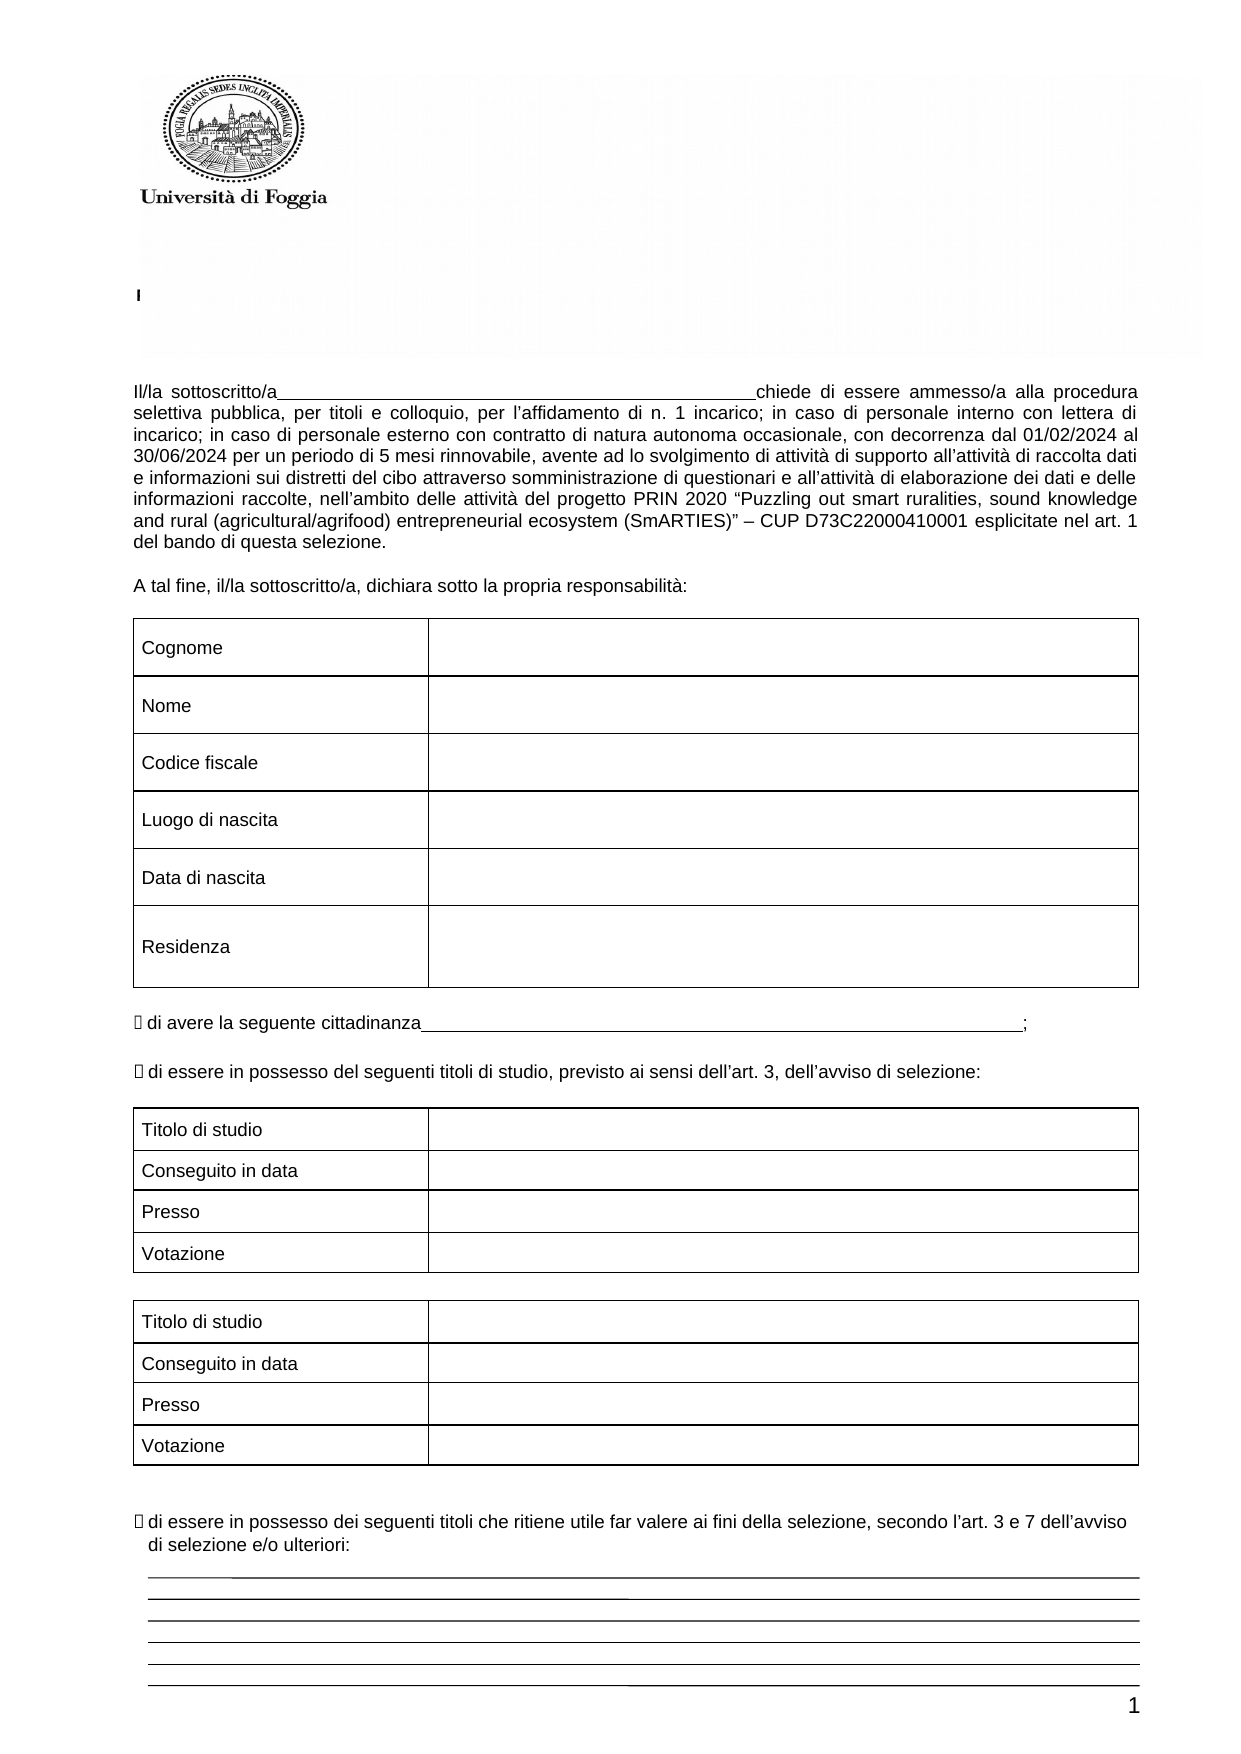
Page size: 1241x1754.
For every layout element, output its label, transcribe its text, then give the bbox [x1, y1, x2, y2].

table_cell [429, 1426, 1138, 1464]
table_cell Presso [134, 1383, 428, 1424]
table_cell [429, 1191, 1138, 1232]
table_header Titolo di studio [134, 1301, 428, 1342]
text Il/la sottoscritto/a chiede di essere ammesso/a alla procedura selettiva pubblica, per titoli e colloquio, per l’affidamento di n. 1 incarico; in caso di personale interno con lettera di incarico; in caso di personale esterno con contratto di natura autonoma occasionale, con decorrenza dal 01/02/2024 al 30/06/2024 per un periodo di 5 mesi rinnovabile, avente ad lo svolgimento di attività di supporto all’attività di raccolta dati e informazioni sui distretti del cibo attraverso somministrazione di questionari e all’attività di elaborazione dei dati e delle informazioni raccolte, nell’ambito delle attività del progetto PRIN 2020 “Puzzling out smart ruralities, sound knowledge and rural (agricultural/agrifood) entrepreneurial ecosystem (SmARTIES)” – CUP D73C22000410001 esplicitate nel art. 1 del bando di questa selezione. [133, 380, 1138, 553]
text A tal fine, il/la sottoscritto/a, dichiara sotto la propria responsabilità: [133, 574, 1215, 596]
table_header [429, 1301, 1138, 1342]
table_cell [429, 792, 1138, 847]
table_cell [429, 677, 1138, 732]
table_header Cognome [134, 619, 428, 675]
list di essere in possesso dei seguenti titoli che ritiene utile far valere ai fini della selezione, secondo l’art. 3 e 7 dell’avviso di selezione e/o ulteriori: [133, 1509, 1132, 1556]
table_cell Data di nascita [134, 849, 428, 905]
table_cell Votazione [134, 1426, 428, 1464]
table_cell [429, 1233, 1138, 1272]
table_header [429, 619, 1138, 675]
table_cell [429, 1344, 1138, 1382]
table_cell Presso [134, 1191, 428, 1232]
table_cell Conseguito in data [134, 1344, 428, 1382]
table_cell [429, 1151, 1138, 1189]
table_cell [429, 1383, 1138, 1424]
table_cell Luogo di nascita [134, 792, 428, 847]
table_cell Votazione [134, 1233, 428, 1272]
table_cell Conseguito in data [134, 1151, 428, 1189]
table_header Titolo di studio [134, 1109, 428, 1149]
table_cell [429, 849, 1138, 905]
table_header [429, 1109, 1138, 1149]
picture [140, 75, 1203, 358]
list di essere in possesso del seguenti titoli di studio, previsto ai sensi dell’art. 3, dell’avviso di selezione: [133, 1058, 1215, 1084]
table_cell Codice fiscale [134, 734, 428, 790]
text  di avere la seguente cittadinanza ; [133, 1010, 1215, 1035]
table_cell [429, 906, 1138, 987]
table_cell Residenza [134, 906, 428, 987]
table_cell [429, 734, 1138, 790]
table_cell Nome [134, 677, 428, 732]
